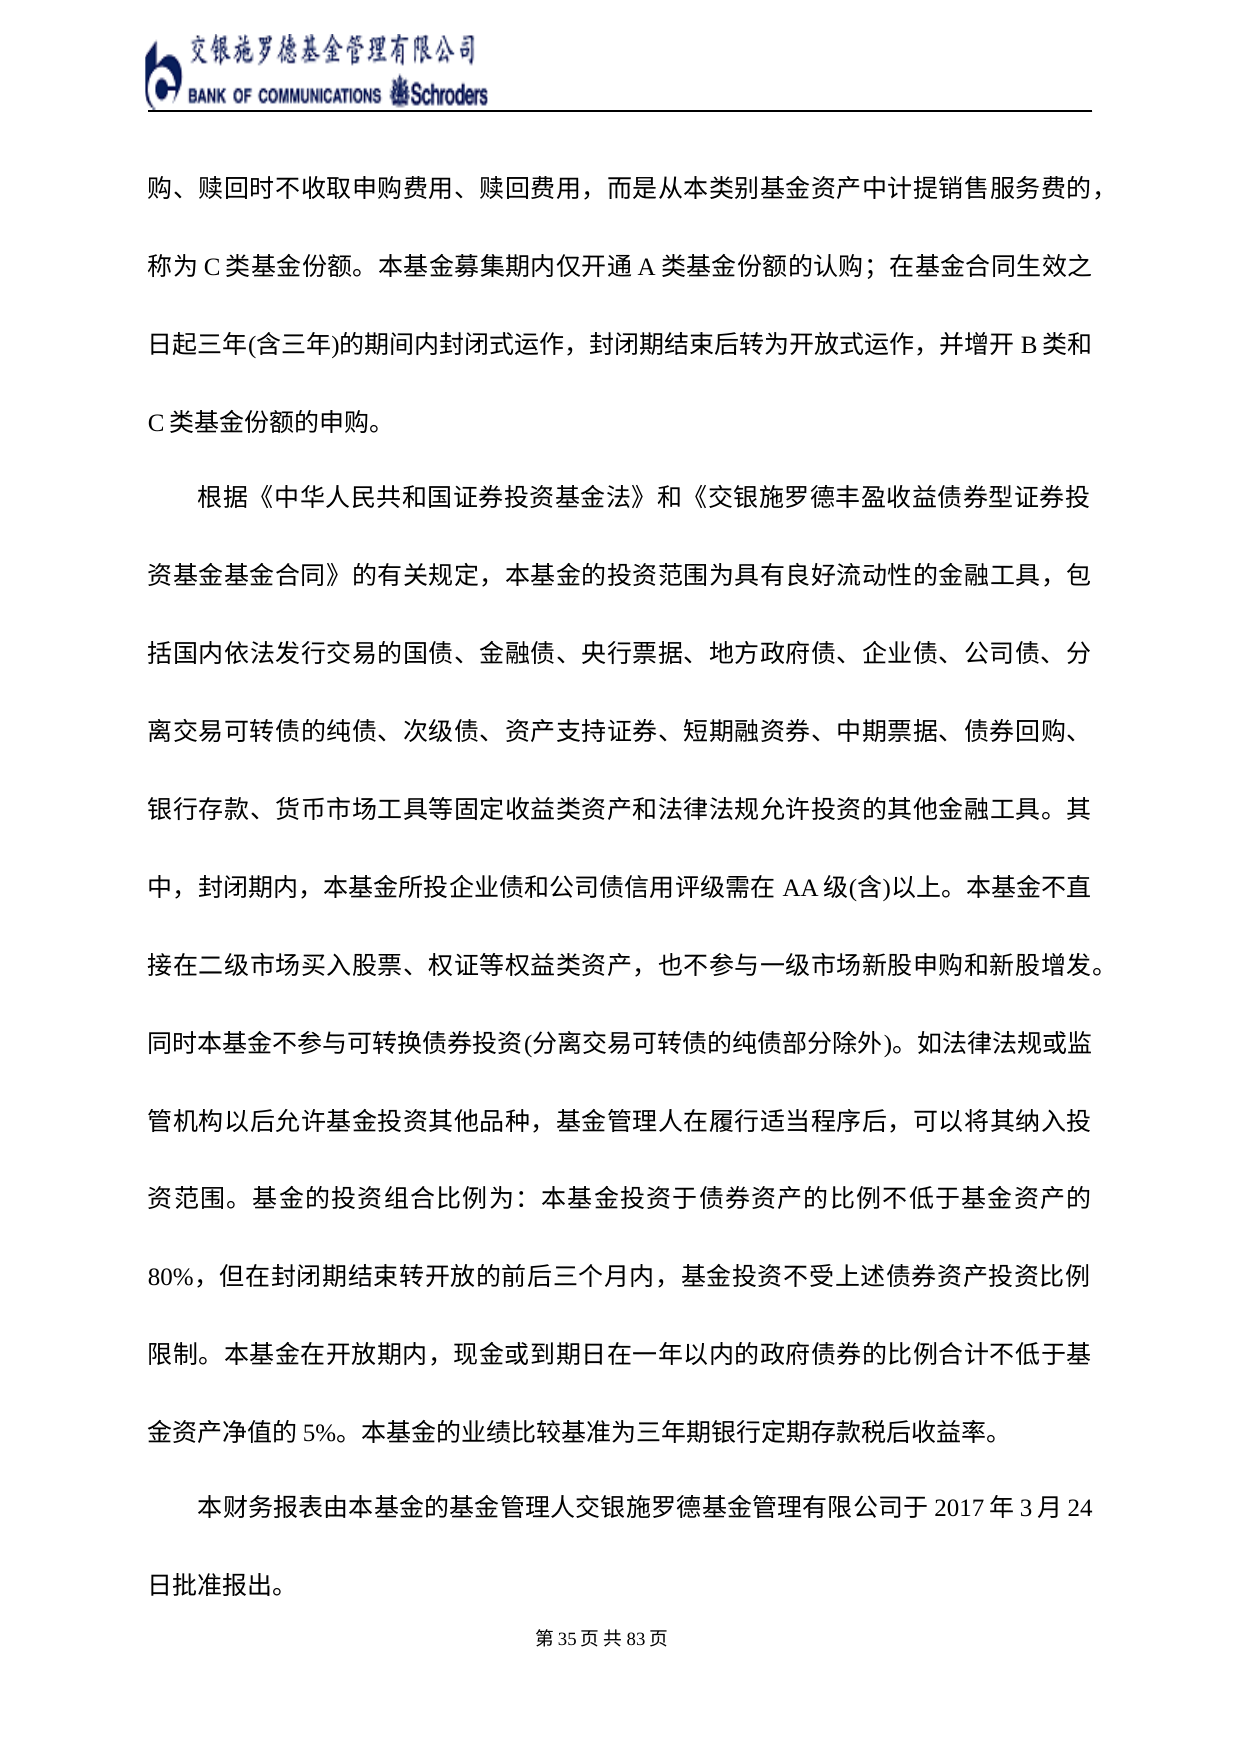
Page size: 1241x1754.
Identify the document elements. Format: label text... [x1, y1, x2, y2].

picture [145, 34, 488, 110]
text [148, 154, 1092, 453]
text 根据《中华人民共和国证券投资基金法》和《交银施罗德丰盈收益债券型证券投资基金基金合同》的有关规定，本基金的投资范围为具有良好流动性的金融工具，包括国内依法发行交易的国债、金融债、央行票据、地方政府债、企业债、公司债、分离交易可转债的纯债、次级债、资产支持证券、短期融资券、中期票据、债券回购、银行存款、货币市场工具等固定收益类资产和法律法规允许投资的其他金融工具。其中，封闭期内，本基金所投企业债和公司债信用评级需在AA级(含)以上。本基金不直接在二级市场买入股票、权证等权益类资产，也不参与一级市场新股申购和新股增发。同时本基金不参与可转换债券投资(分离交易可转债的纯债部分除外)。如法律法规或监管机构以后允许基金投资其他品种，基金管理人在履行适当程序后，可以将其纳入投资范围。基金的投资组合比例为：本基金投资于债券资产的比例不低于基金资产的80%，但在封闭期结束转开放的前后三个月内，基金投资不受上述债券资产投资比例限制。本基金在开放期内，现金或到期日在一年以内的政府债券的比例合计不低于基金资产净值的5%。本基金的业绩比较基准为三年期银行定期存款税后收益率。 [148, 463, 1092, 1463]
text 本财务报表由本基金的基金管理人交银施罗德基金管理有限公司于2017年3月24日批准报出。 [148, 1473, 1092, 1616]
